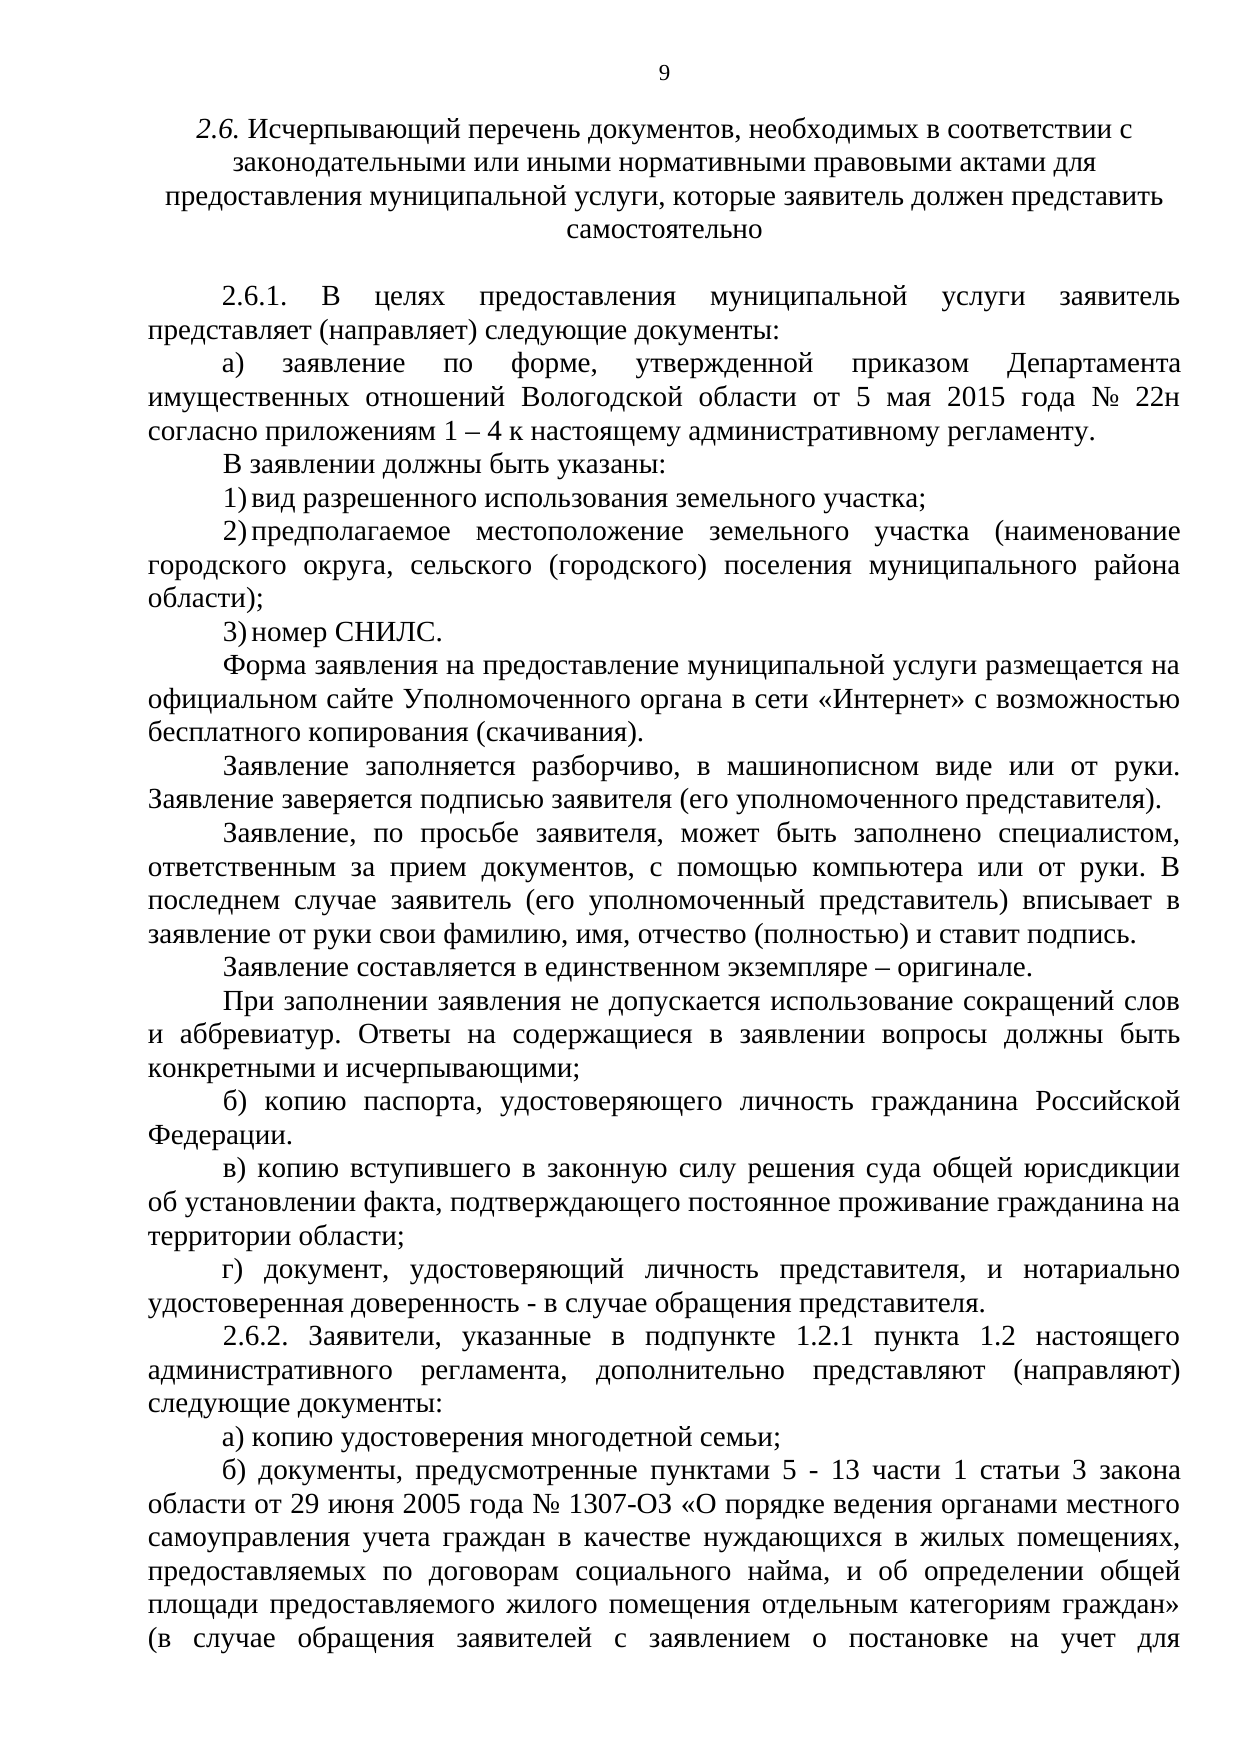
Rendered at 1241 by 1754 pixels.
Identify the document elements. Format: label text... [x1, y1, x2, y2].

text 2.6. Исчерпывающий перечень документов, необходимых в соответствии с законодательными или иными нормативными правовыми актами для предоставления муниципальной услуги, которые заявитель должен представить самостоятельно [148, 111, 1181, 245]
text Заявление заполняется разборчиво, в машинописном виде или от руки. Заявление заверяется подписью заявителя (его уполномоченного представителя). [148, 748, 1181, 815]
text 2.6.1. В целях предоставления муниципальной услуги заявитель представляет (направляет) следующие документы: [148, 278, 1181, 346]
text Заявление, по просьбе заявителя, может быть заполнено специалистом, ответственным за прием документов, с помощью компьютера или от руки. В последнем случае заявитель (его уполномоченный представитель) вписывает в заявление от руки свои фамилию, имя, отчество (полностью) и ставит подпись. [148, 815, 1181, 949]
text г) документ, удостоверяющий личность представителя, и нотариально удостоверенная доверенность - в случае обращения представителя. [148, 1251, 1181, 1318]
list номер СНИЛС. [148, 614, 1181, 647]
text 2.6.2. Заявители, указанные в подпункте 1.2.1 пункта 1.2 настоящего административного регламента, дополнительно представляют (направляют) следующие документы: [148, 1318, 1181, 1419]
text а) заявление по форме, утвержденной приказом Департамента имущественных отношений Вологодской области от 5 мая 2015 года № 22н согласно приложениям 1 – 4 к настоящему административному регламенту. [148, 346, 1181, 446]
text Заявление составляется в единственном экземпляре – оригинале. [148, 949, 1181, 983]
list вид разрешенного использования земельного участка; [148, 480, 1181, 513]
text При заполнении заявления не допускается использование сокращений слов и аббревиатур. Ответы на содержащиеся в заявлении вопросы должны быть конкретными и исчерпывающими; [148, 983, 1181, 1083]
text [148, 1452, 1181, 1654]
text а) копию удостоверения многодетной семьи; [148, 1419, 1181, 1452]
text б) копию паспорта, удостоверяющего личность гражданина Российской Федерации. [148, 1083, 1181, 1151]
list предполагаемое местоположение земельного участка (наименование городского округа, сельского (городского) поселения муниципального района области); [148, 513, 1181, 614]
text в) копию вступившего в законную силу решения суда общей юрисдикции об установлении факта, подтверждающего постоянное проживание гражданина на территории области; [148, 1151, 1181, 1251]
text В заявлении должны быть указаны: [148, 446, 1181, 480]
text Форма заявления на предоставление муниципальной услуги размещается на официальном сайте Уполномоченного органа в сети «Интернет» с возможностью бесплатного копирования (скачивания). [148, 647, 1181, 748]
